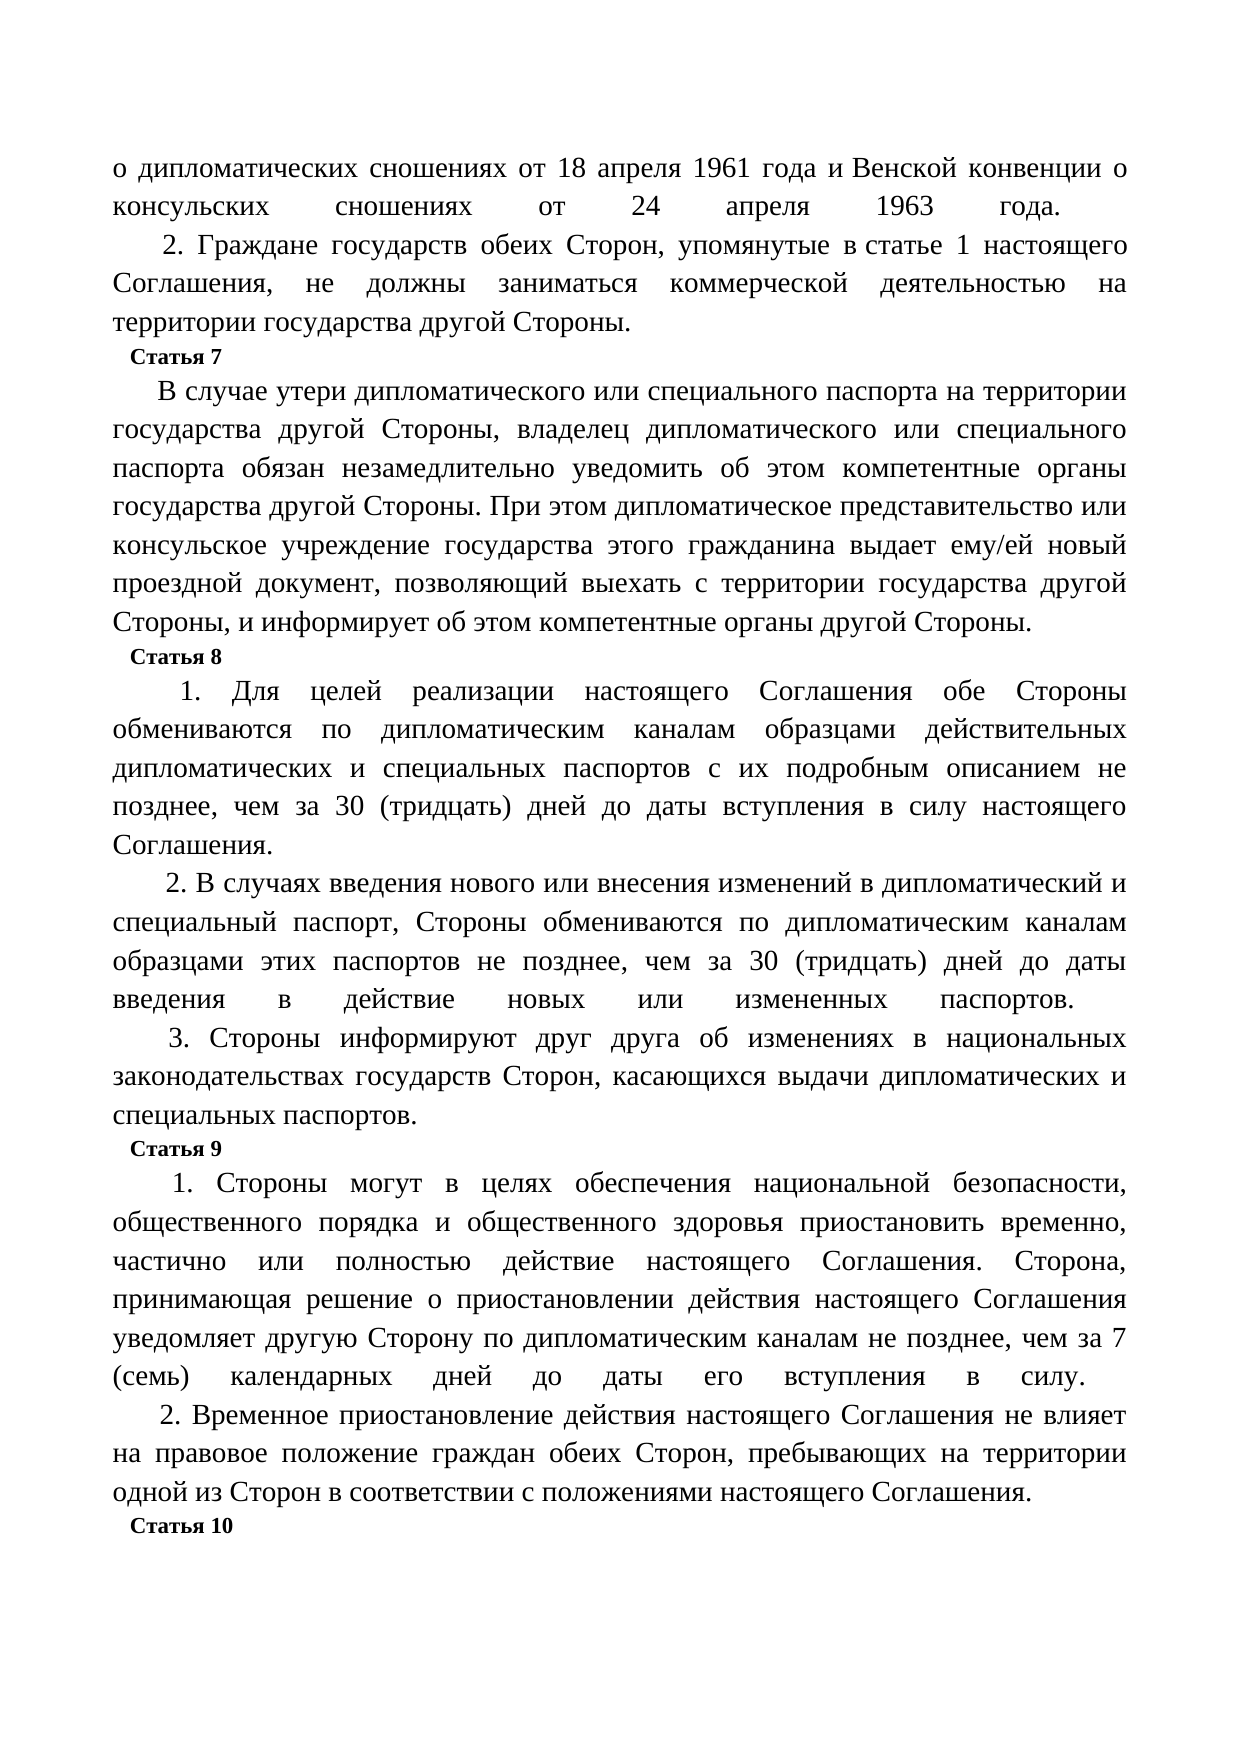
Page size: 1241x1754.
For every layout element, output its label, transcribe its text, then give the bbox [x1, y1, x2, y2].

text В случае утери дипломатического или специального паспорта на территории государства другой Стороны, владелец дипломатического или специального паспорта обязан незамедлительно уведомить об этом компетентные органы государства другой Стороны. При этом дипломатическое представительство или консульское учреждение государства этого гражданина выдает ему/ей новый проездной документ, позволяющий выехать с территории государства другой Стороны, и информирует об этом компетентные органы другой Стороны. [112, 373, 1128, 638]
text Статья 9 [112, 1135, 1128, 1162]
text Статья 7 [112, 343, 1128, 369]
text Статья 10 [112, 1512, 1128, 1539]
text 1. Стороны могут в целях обеспечения национальной безопасности, общественного порядка и общественного здоровья приостановить временно, частично или полностью действие настоящего Соглашения. Сторона, принимающая решение о приостановлении действия настоящего Соглашения уведомляет другую Сторону по дипломатическим каналам не позднее, чем за 7 (семь) календарных дней до даты его вступления в силу. 2. Временное приостановление действия настоящего Соглашения не влияет на правовое положение граждан обеих Сторон, пребывающих на территории одной из Сторон в соответствии с положениями настоящего Соглашения. [112, 1166, 1128, 1507]
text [112, 150, 1128, 338]
text Статья 8 [112, 643, 1128, 669]
text 1. Для целей реализации настоящего Соглашения обе Стороны обмениваются по дипломатическим каналам образцами действительных дипломатических и специальных паспортов с их подробным описанием не позднее, чем за 30 (тридцать) дней до даты вступления в силу настоящего Соглашения. 2. В случаях введения нового или внесения изменений в дипломатический и специальный паспорт, Стороны обмениваются по дипломатическим каналам образцами этих паспортов не позднее, чем за 30 (тридцать) дней до даты введения в действие новых или измененных паспортов. 3. Стороны информируют друг друга об изменениях в национальных законодательствах государств Сторон, касающихся выдачи дипломатических и специальных паспортов. [112, 673, 1128, 1130]
